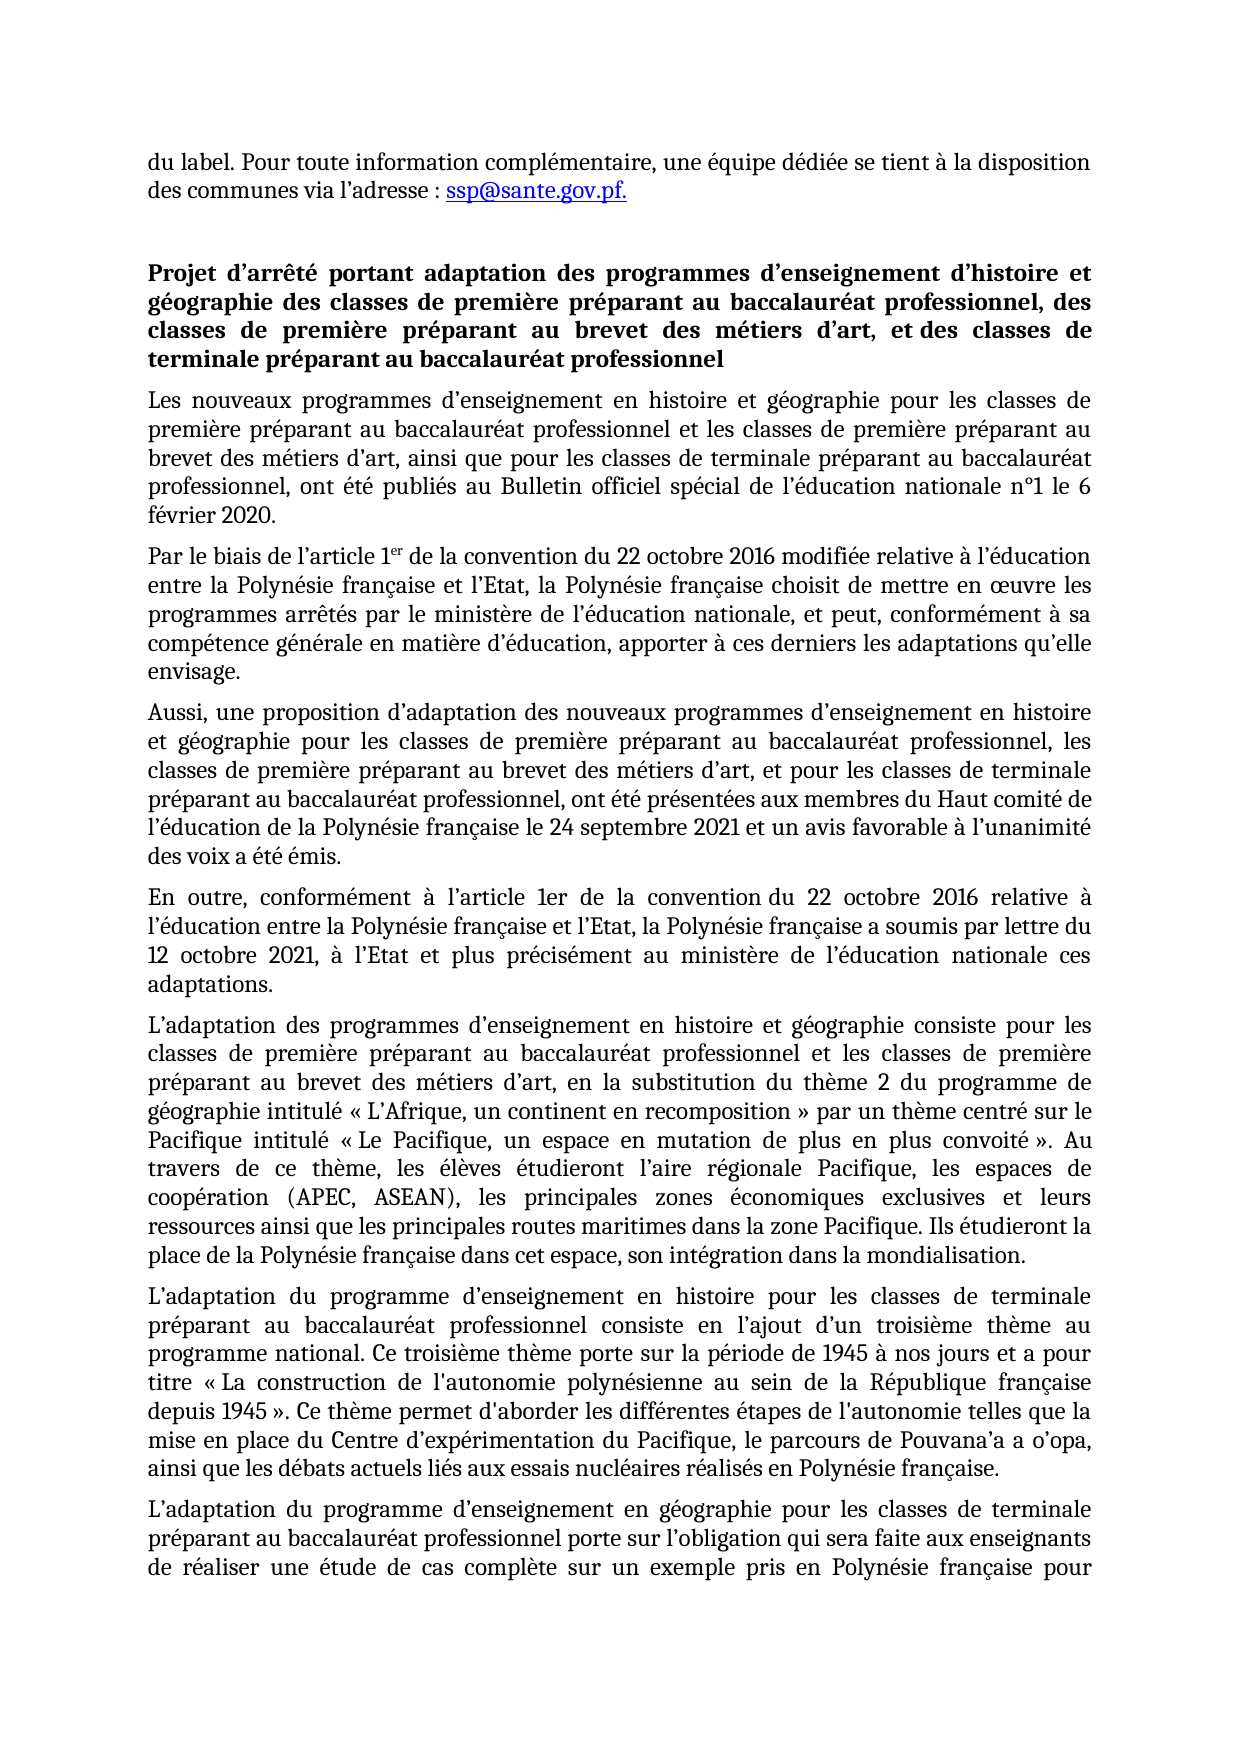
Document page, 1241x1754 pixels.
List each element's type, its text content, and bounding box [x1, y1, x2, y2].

text L’adaptation des programmes d’enseignement en histoire et géographie consiste pour les classes de première préparant au baccalauréat professionnel et les classes de première préparant au brevet des métiers d’art, en la substitution du thème 2 du programme de géographie intitulé « L’Afrique, un continent en recomposition » par un thème centré sur le Pacifique intitulé « Le Pacifique, un espace en mutation de plus en plus convoité ». Au travers de ce thème, les élèves étudieront l’aire régionale Pacifique, les espaces de coopération (APEC, ASEAN), les principales zones économiques exclusives et leurs ressources ainsi que les principales routes maritimes dans la zone Pacifique. Ils étudieront la place de la Polynésie française dans cet espace, son intégration dans la mondialisation. [148, 1011, 1093, 1269]
text En outre, conformément à l’article 1er de la convention du 22 octobre 2016 relative à l’éducation entre la Polynésie française et l’Etat, la Polynésie française a soumis par lettre du 12 octobre 2021, à l’Etat et plus précisément au ministère de l’éducation nationale ces adaptations. [148, 883, 1093, 998]
text Les nouveaux programmes d’enseignement en histoire et géographie pour les classes de première préparant au baccalauréat professionnel et les classes de première préparant au brevet des métiers d’art, ainsi que pour les classes de terminale préparant au baccalauréat professionnel, ont été publiés au Bulletin officiel spécial de l’éducation nationale n°1 le 6 février 2020. [148, 386, 1093, 530]
text L’adaptation du programme d’enseignement en histoire pour les classes de terminale préparant au baccalauréat professionnel consiste en l’ajout d’un troisième thème au programme national. Ce troisième thème porte sur la période de 1945 à nos jours et a pour titre « La construction de l'autonomie polynésienne au sein de la République française depuis 1945 ». Ce thème permet d'aborder les différentes étapes de l'autonomie telles que la mise en place du Centre d’expérimentation du Pacifique, le parcours de Pouvana’a a o’opa, ainsi que les débats actuels liés aux essais nucléaires réalisés en Polynésie française. [148, 1282, 1093, 1483]
text Projet d’arrêté portant adaptation des programmes d’enseignement d’histoire et géographie des classes de première préparant au baccalauréat professionnel, des classes de première préparant au brevet des métiers d’art, et des classes de terminale préparant au baccalauréat professionnel [148, 259, 1093, 374]
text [148, 148, 1093, 205]
text Aussi, une proposition d’adaptation des nouveaux programmes d’enseignement en histoire et géographie pour les classes de première préparant au baccalauréat professionnel, les classes de première préparant au brevet des métiers d’art, et pour les classes de terminale préparant au baccalauréat professionnel, ont été présentées aux membres du Haut comité de l’éducation de la Polynésie française le 24 septembre 2021 et un avis favorable à l’unanimité des voix a été émis. [148, 698, 1093, 871]
text Par le biais de l’article 1er de la convention du 22 octobre 2016 modifiée relative à l’éducation entre la Polynésie française et l’Etat, la Polynésie française choisit de mettre en œuvre les programmes arrêtés par le ministère de l’éducation nationale, et peut, conformément à sa compétence générale en matière d’éducation, apporter à ces derniers les adaptations qu’elle envisage. [148, 542, 1093, 686]
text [148, 1495, 1093, 1582]
